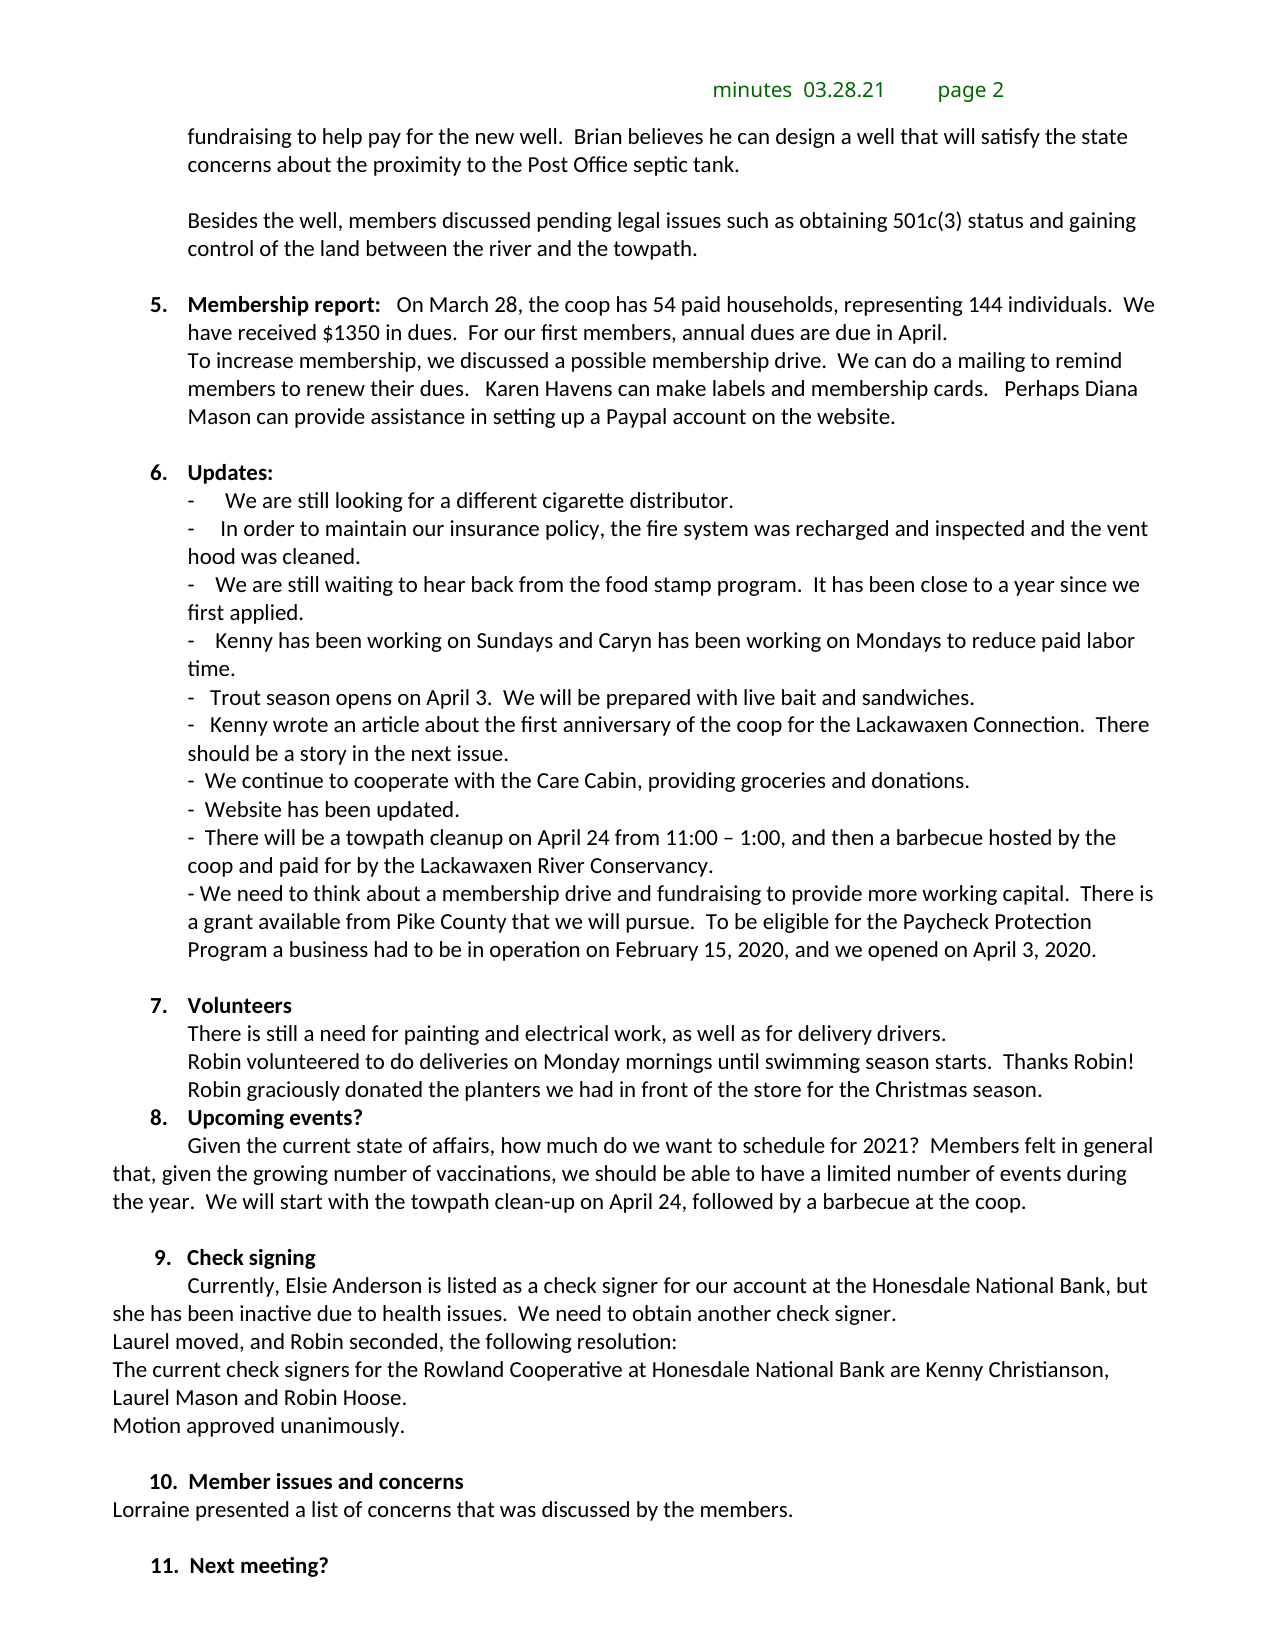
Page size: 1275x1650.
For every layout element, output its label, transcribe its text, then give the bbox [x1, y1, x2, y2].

text - Kenny wrote an article about the first anniversary of the coop for the Lackawaxen Connection. There should be a story in the next issue. [187, 711, 1162, 767]
text - There will be a towpath cleanup on April 24 from 11:00 – 1:00, and then a barbecue hosted by the coop and paid for by the Lackawaxen River Conservancy. [187, 823, 1162, 879]
text - In order to maintain our insurance policy, the fire system was recharged and inspected and the vent hood was cleaned. [187, 514, 1162, 571]
text Robin volunteered to do deliveries on Monday mornings until swimming season starts. Thanks Robin! [187, 1047, 1162, 1075]
text - We need to think about a membership drive and fundraising to provide more working capital. There is a grant available from Pike County that we will pursue. To be eligible for the Paycheck Protection Program a business had to be in operation on February 15, 2020, and we opened on April 3, 2020. [187, 879, 1162, 963]
list Upcoming events? [150, 1103, 1162, 1131]
list We are still looking for a different cigarette distributor. [187, 486, 1162, 514]
list Membership report: On March 28, the coop has 54 paid households, representing 144 individuals. We have received $1350 in dues. For our first members, annual dues are due in April. [150, 290, 1162, 346]
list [150, 122, 1162, 178]
text Lorraine presented a list of concerns that was discussed by the members. [112, 1495, 1162, 1523]
list Volunteers [150, 991, 1162, 1019]
text The current check signers for the Rowland Cooperative at Honesdale National Bank are Kenny Christianson, Laurel Mason and Robin Hoose. [112, 1355, 1162, 1411]
list Updates: [150, 458, 1162, 486]
text - Website has been updated. [187, 795, 1162, 823]
text Robin graciously donated the planters we had in front of the store for the Christmas season. [187, 1075, 1162, 1103]
text 9. Check signing [112, 1243, 1162, 1271]
text 10. Member issues and concerns [112, 1467, 1162, 1495]
text Besides the well, members discussed pending legal issues such as obtaining 501c(3) status and gaining control of the land between the river and the towpath. [187, 206, 1162, 262]
text - We continue to cooperate with the Care Cabin, providing groceries and donations. [187, 767, 1162, 795]
text To increase membership, we discussed a possible membership drive. We can do a mailing to remind members to renew their dues. Karen Havens can make labels and membership cards. Perhaps Diana Mason can provide assistance in setting up a Paypal account on the website. [187, 346, 1162, 430]
text - We are still waiting to hear back from the food stamp program. It has been close to a year since we first applied. [187, 571, 1162, 627]
text - Kenny has been working on Sundays and Caryn has been working on Mondays to reduce paid labor time. [187, 627, 1162, 683]
text - Trout season opens on April 3. We will be prepared with live bait and sandwiches. [187, 683, 1162, 711]
text Given the current state of affairs, how much do we want to schedule for 2021? Members felt in general that, given the growing number of vaccinations, we should be able to have a limited number of events during the year. We will start with the towpath clean-up on April 24, followed by a barbecue at the coop. [112, 1131, 1162, 1215]
text There is still a need for painting and electrical work, as well as for delivery drivers. [187, 1019, 1162, 1047]
text Currently, Elsie Anderson is listed as a check signer for our account at the Honesdale National Bank, but she has been inactive due to health issues. We need to obtain another check signer. [112, 1271, 1162, 1327]
text Motion approved unanimously. [112, 1411, 1162, 1439]
text 11. Next meeting? [150, 1551, 1162, 1579]
text Laurel moved, and Robin seconded, the following resolution: [112, 1327, 1162, 1355]
